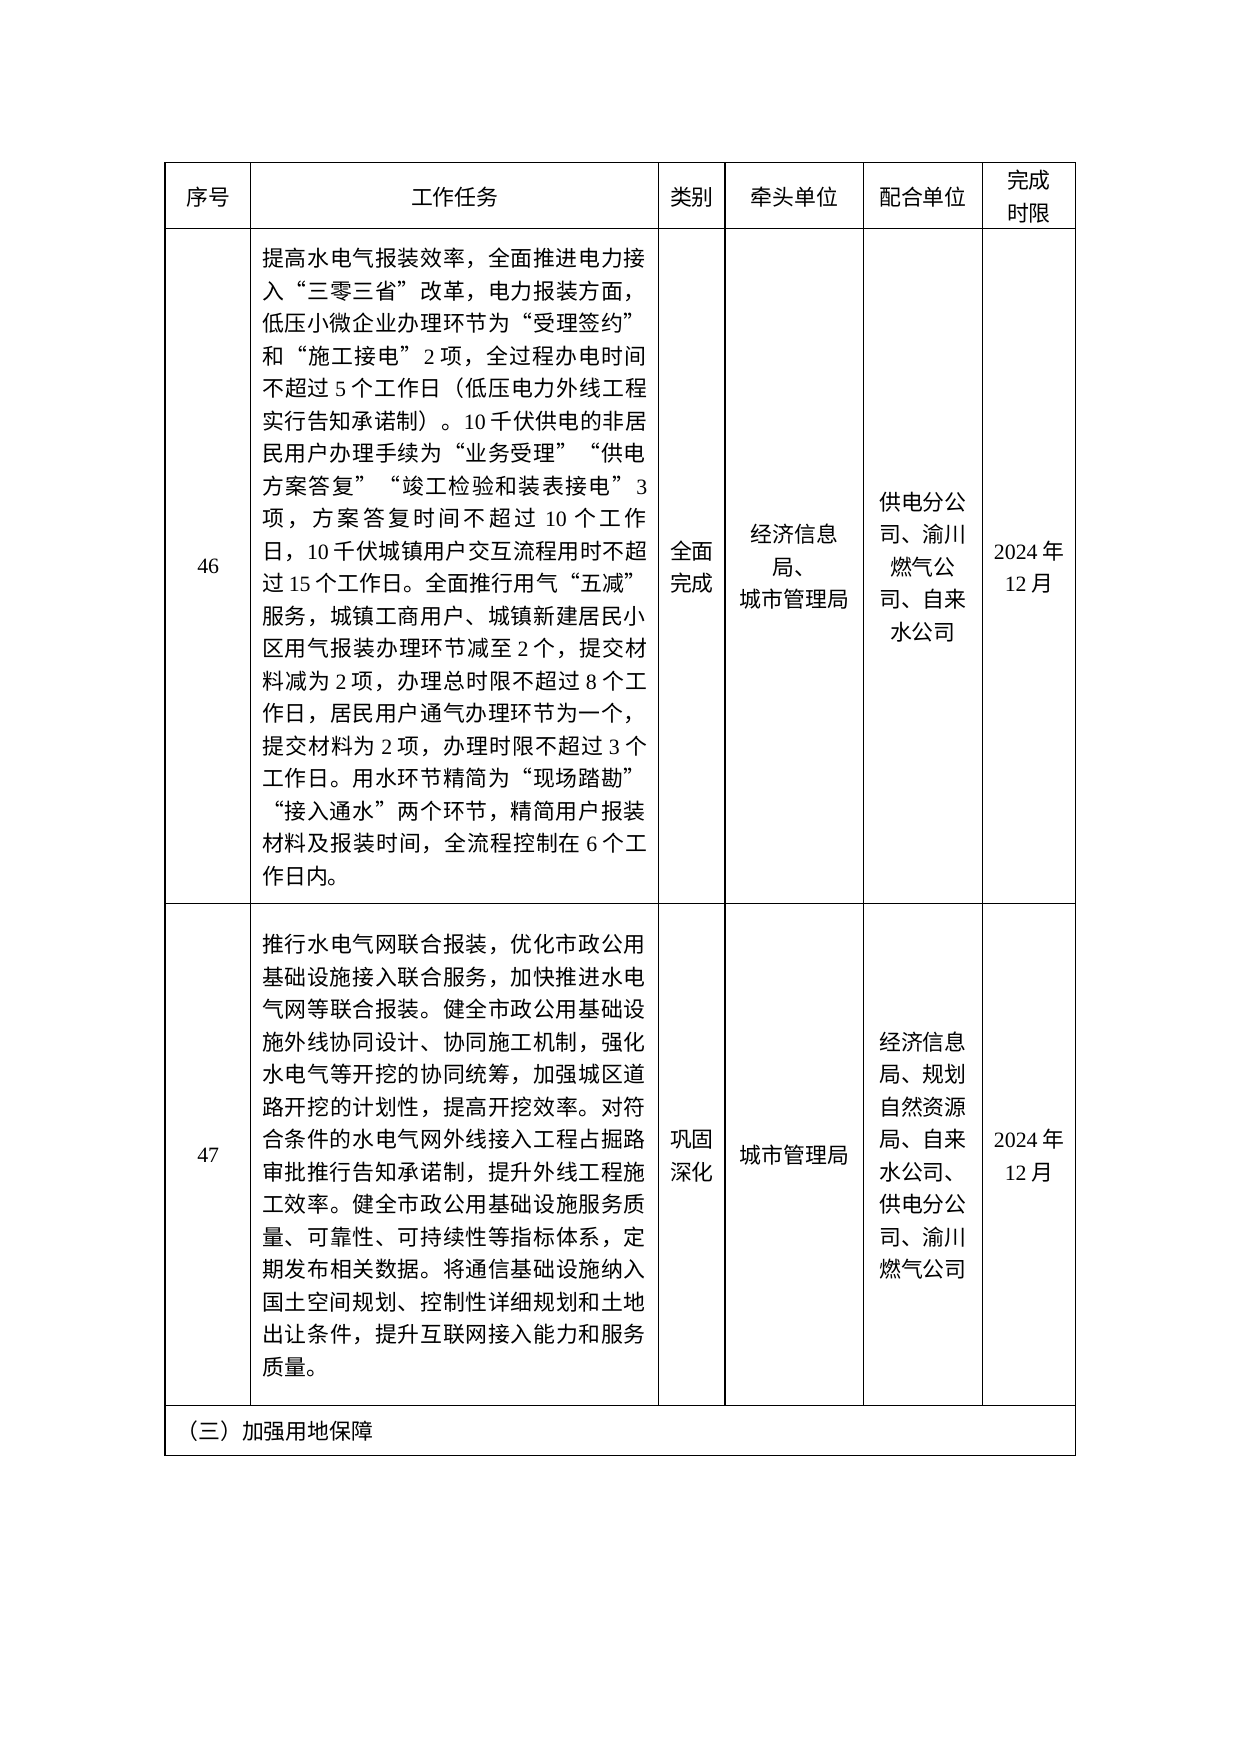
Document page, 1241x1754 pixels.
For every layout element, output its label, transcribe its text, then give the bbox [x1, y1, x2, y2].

table_cell 经济信息局、规划自然资源局、自来水公司、供电分公司、渝川燃气公司 [864, 904, 982, 1405]
table_cell 47 [166, 904, 250, 1405]
table_cell 供电分公司、渝川燃气公司、自来水公司 [864, 229, 982, 902]
table_header 类别 [659, 163, 724, 228]
table_cell 城市管理局 [726, 904, 863, 1405]
table_header 序号 [166, 163, 250, 228]
table_cell 全面完成 [659, 229, 724, 902]
table_cell 经济信息局、 城市管理局 [726, 229, 863, 902]
table_cell （三）加强用地保障 [166, 1406, 1075, 1454]
table_cell 推行水电气网联合报装，优化市政公用基础设施接入联合服务，加快推进水电气网等联合报装。健全市政公用基础设施外线协同设计、协同施工机制，强化水电气等开挖的协同统筹，加强城区道路开挖的计划性，提高开挖效率。对符合条件的水电气网外线接入工程占掘路审批推行告知承诺制，提升外线工程施工效率。健全市政公用基础设施服务质量、可靠性、可持续性等指标体系，定期发布相关数据。将通信基础设施纳入国土空间规划、控制性详细规划和土地出让条件，提升互联网接入能力和服务质量。 [251, 904, 658, 1405]
table_cell 2024年12月 [983, 904, 1075, 1405]
table_header 工作任务 [251, 163, 658, 228]
table_cell 46 [166, 229, 250, 902]
table_cell 提高水电气报装效率，全面推进电力接入“三零三省”改革，电力报装方面，低压小微企业办理环节为“受理签约”和“施工接电”2项，全过程办电时间不超过5个工作日（低压电力外线工程实行告知承诺制）。10千伏供电的非居民用户办理手续为“业务受理”“供电方案答复”“竣工检验和装表接电”3项，方案答复时间不超过10个工作日，10千伏城镇用户交互流程用时不超过15个工作日。全面推行用气“五减”服务，城镇工商用户、城镇新建居民小区用气报装办理环节减至2个，提交材料减为2项，办理总时限不超过8个工作日，居民用户通气办理环节为一个，提交材料为2项，办理时限不超过3个工作日。用水环节精简为“现场踏勘”“接入通水”两个环节，精简用户报装材料及报装时间，全流程控制在6个工作日内。 [251, 229, 658, 902]
table_header 牵头单位 [726, 163, 863, 228]
table_cell 2024年12月 [983, 229, 1075, 902]
table_header 配合单位 [864, 163, 982, 228]
table_cell 巩固深化 [659, 904, 724, 1405]
table_header 完成 时限 [983, 163, 1075, 228]
